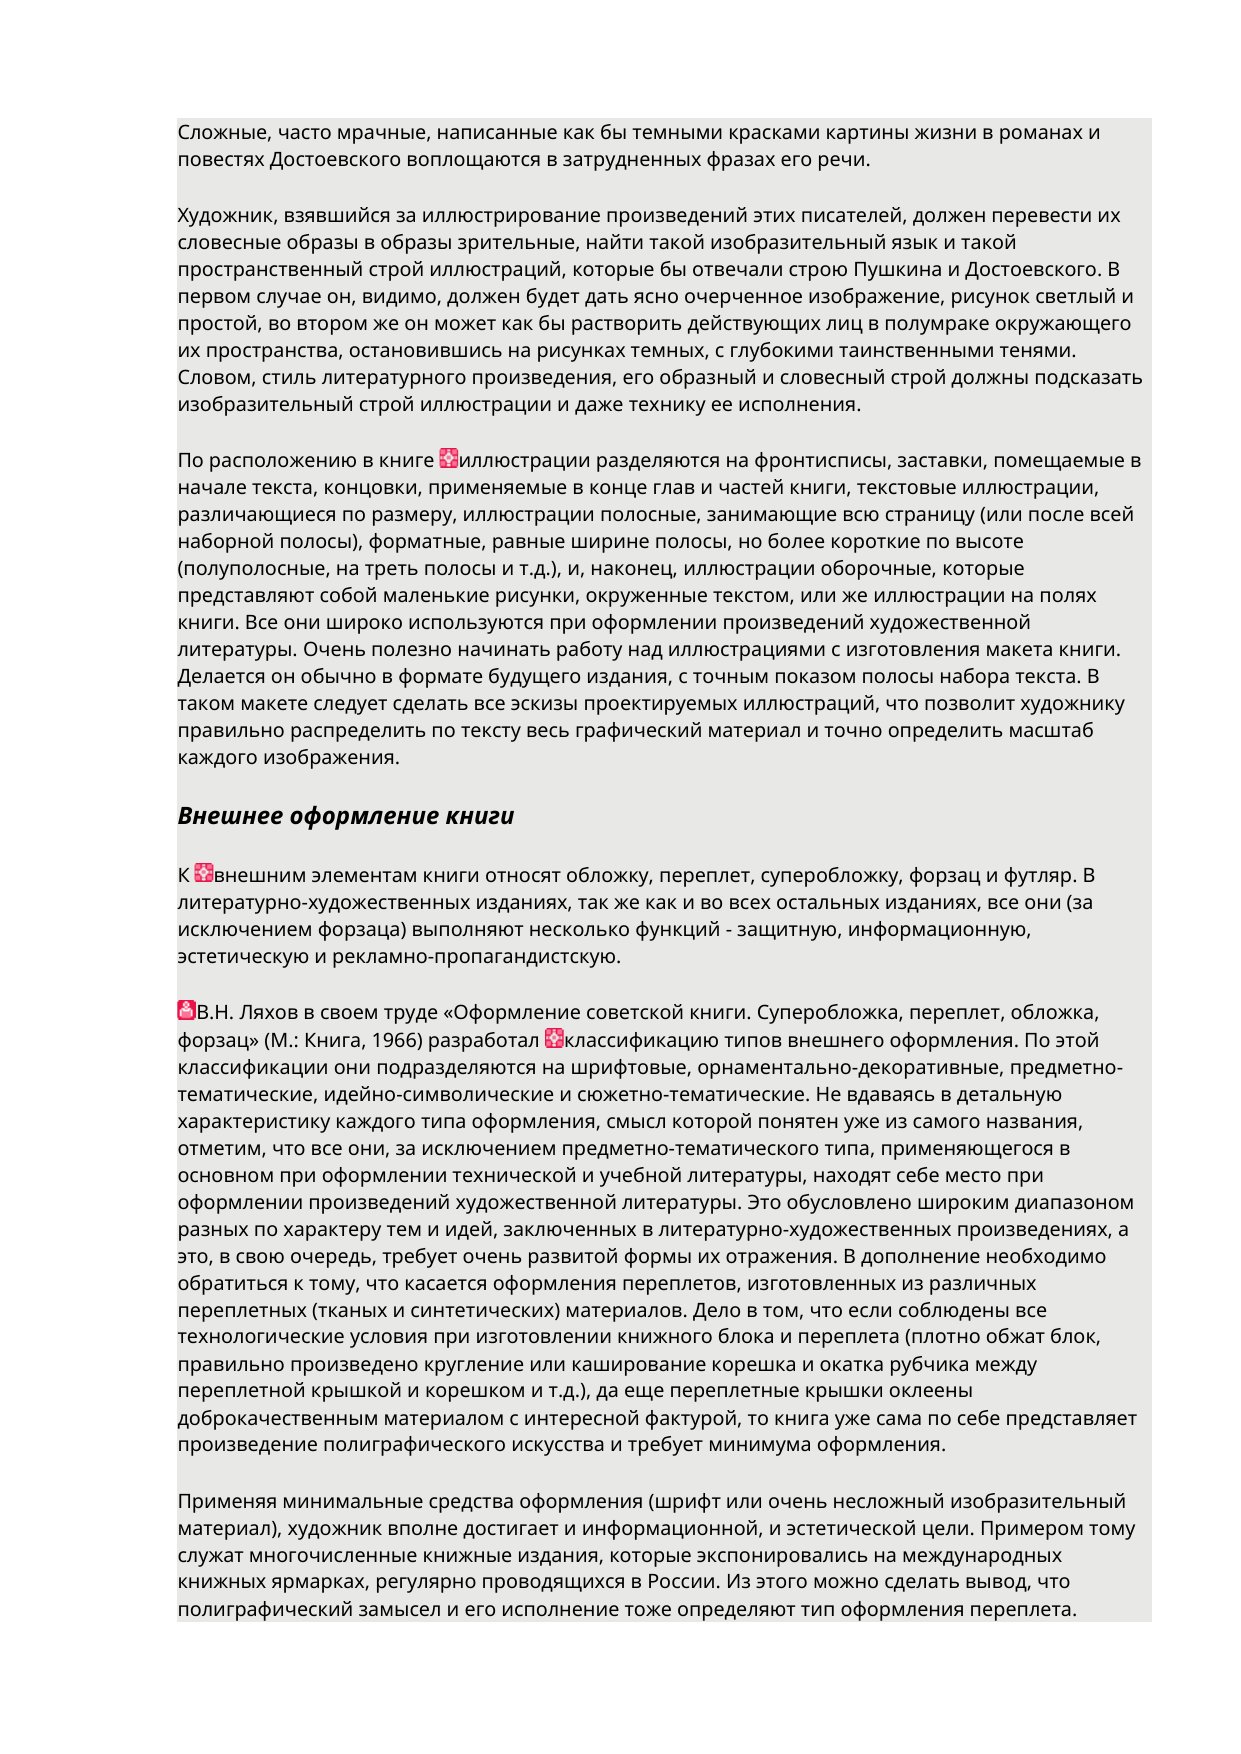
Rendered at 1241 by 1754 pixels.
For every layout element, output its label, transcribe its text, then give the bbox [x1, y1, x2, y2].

text По расположению в книге иллюстрации разделяются на фронтисписы, заставки, помещаемые в начале текста, концовки, применяемые в конце глав и частей книги, текстовые иллюстрации, различающиеся по размеру, иллюстрации полосные, занимающие всю страницу (или после всей наборной полосы), форматные, равные ширине полосы, но более короткие по высоте (полуполосные, на треть полосы и т.д.), и, наконец, иллюстрации оборочные, которые представляют собой маленькие рисунки, окруженные текстом, или же иллюстрации на полях книги. Все они широко используются при оформлении произведений художественной литературы. Очень полезно начинать работу над иллюстрациями с изготовления макета книги. Делается он обычно в формате будущего издания, с точным показом полосы набора текста. В таком макете следует сделать все эскизы проектируемых иллюстраций, что позволит художнику правильно распределить по тексту весь графический материал и точно определить масштаб каждого изображения. [177, 446, 1152, 770]
picture [194, 863, 214, 882]
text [177, 118, 1152, 172]
text Внешнее оформление книги [177, 799, 1152, 832]
picture [439, 448, 459, 468]
picture [177, 1000, 196, 1020]
text Художник, взявшийся за иллюстрирование произведений этих писателей, должен перевести их словесные образы в образы зрительные, найти такой изобразительный язык и такой пространственный строй иллюстраций, которые бы отвечали строю Пушкина и Достоевского. В первом случае он, видимо, должен будет дать ясно очерченное изображение, рисунок светлый и простой, во втором же он может как бы растворить действующих лиц в полумраке окружающего их пространства, остановившись на рисунках темных, с глубокими таинственными тенями. Словом, стиль литературного произведения, его образный и словесный строй должны подсказать изобразительный строй иллюстрации и даже технику ее исполнения. [177, 201, 1152, 417]
text В.Н. Ляхов в своем труде «Оформление советской книги. Суперобложка, переплет, обложка, форзац» (М.: Книга, 1966) разработал классификацию типов внешнего оформления. По этой классификации они подразделяются на шрифтовые, орнаментально-декоративные, предметно-тематические, идейно-символические и сюжетно-тематические. Не вдаваясь в детальную характеристику каждого типа оформления, смысл которой понятен уже из самого названия, отметим, что все они, за исключением предметно-тематического типа, применяющегося в основном при оформлении технической и учебной литературы, находят себе место при оформлении произведений художественной литературы. Это обусловлено широким диапазоном разных по характеру тем и идей, заключенных в литературно-художественных произведениях, а это, в свою очередь, требует очень развитой формы их отражения. В дополнение необходимо обратиться к тому, что касается оформления переплетов, изготовленных из различных переплетных (тканых и синтетических) материалов. Дело в том, что если соблюдены все технологические условия при изготовлении книжного блока и переплета (плотно обжат блок, правильно произведено кругление или каширование корешка и окатка рубчика между переплетной крышкой и корешком и т.д.), да еще переплетные крышки оклеены доброкачественным материалом с интересной фактурой, то книга уже сама по себе представляет произведение полиграфического искусства и требует минимума оформления. [177, 998, 1152, 1458]
picture [545, 1028, 564, 1048]
text Применяя минимальные средства оформления (шрифт или очень несложный изобразительный материал), художник вполне достигает и информационной, и эстетической цели. Примером тому служат многочисленные книжные издания, которые экспонировались на международных книжных ярмарках, регулярно проводящихся в России. Из этого можно сделать вывод, что полиграфический замысел и его исполнение тоже определяют тип оформления переплета. [177, 1487, 1152, 1622]
text К внешним элементам книги относят обложку, переплет, суперобложку, форзац и футляр. В литературно-художественных изданиях, так же как и во всех остальных изданиях, все они (за исключением форзаца) выполняют несколько функций - защитную, информационную, эстетическую и рекламно-пропагандистскую. [177, 861, 1152, 969]
